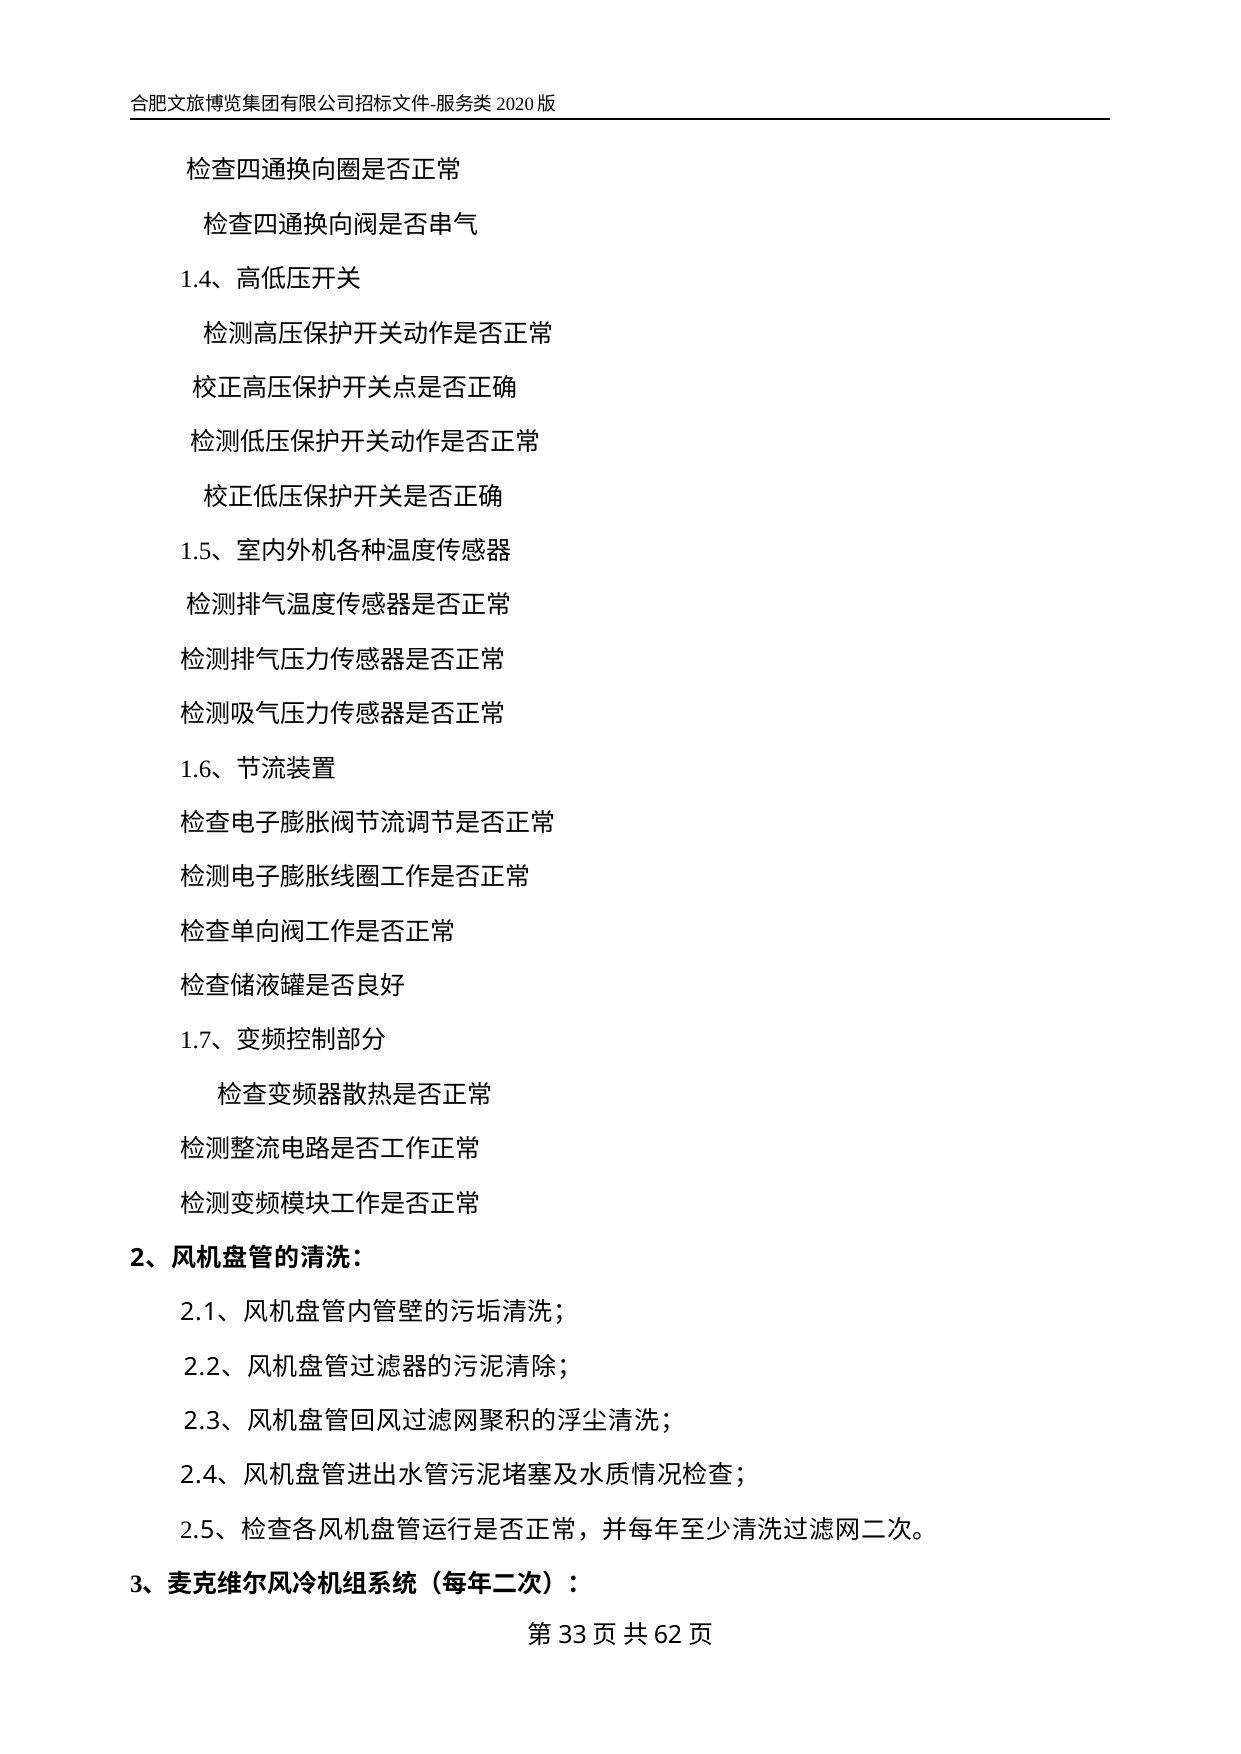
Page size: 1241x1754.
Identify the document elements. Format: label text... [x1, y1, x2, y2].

text 校正低压保护开关是否正确 [130, 476, 1110, 512]
text 2.4、风机盘管进出水管污泥堵塞及水质情况检查； [130, 1455, 1110, 1491]
text 检测排气温度传感器是否正常 [130, 585, 1110, 621]
text 1.7、变频控制部分 [130, 1020, 1110, 1056]
text 1.6、节流装置 [130, 748, 1110, 784]
text 检测低压保护开关动作是否正常 [130, 422, 1110, 458]
text 2、风机盘管的清洗： [130, 1237, 1110, 1274]
text 1.4、高低压开关 [130, 259, 1110, 295]
text 检测变频模块工作是否正常 [130, 1183, 1110, 1219]
text 检查四通换向阀是否串气 [130, 204, 1110, 241]
text 2.5、检查各风机盘管运行是否正常，并每年至少清洗过滤网二次。 [130, 1509, 1110, 1546]
text 2.1、风机盘管内管壁的污垢清洗； [130, 1292, 1110, 1328]
text 检查变频器散热是否正常 [130, 1074, 1110, 1111]
text 2.2、风机盘管过滤器的污泥清除； [130, 1346, 1110, 1382]
text 检测电子膨胀线圈工作是否正常 [130, 857, 1110, 893]
text 检查单向阀工作是否正常 [130, 911, 1110, 947]
text 2.3、风机盘管回风过滤网聚积的浮尘清洗； [130, 1401, 1110, 1437]
text 3、麦克维尔风冷机组系统（每年二次）： [130, 1564, 1110, 1600]
text 检查储液罐是否良好 [130, 966, 1110, 1002]
text 1.5、室内外机各种温度传感器 [130, 531, 1110, 567]
text 检测排气压力传感器是否正常 [130, 639, 1110, 676]
text 检测整流电路是否工作正常 [130, 1129, 1110, 1165]
text 检测吸气压力传感器是否正常 [130, 694, 1110, 730]
text 检测高压保护开关动作是否正常 [130, 313, 1110, 349]
text 校正高压保护开关点是否正确 [130, 367, 1110, 404]
text 检查电子膨胀阀节流调节是否正常 [130, 802, 1110, 839]
text 检查四通换向圈是否正常 [130, 150, 1110, 186]
